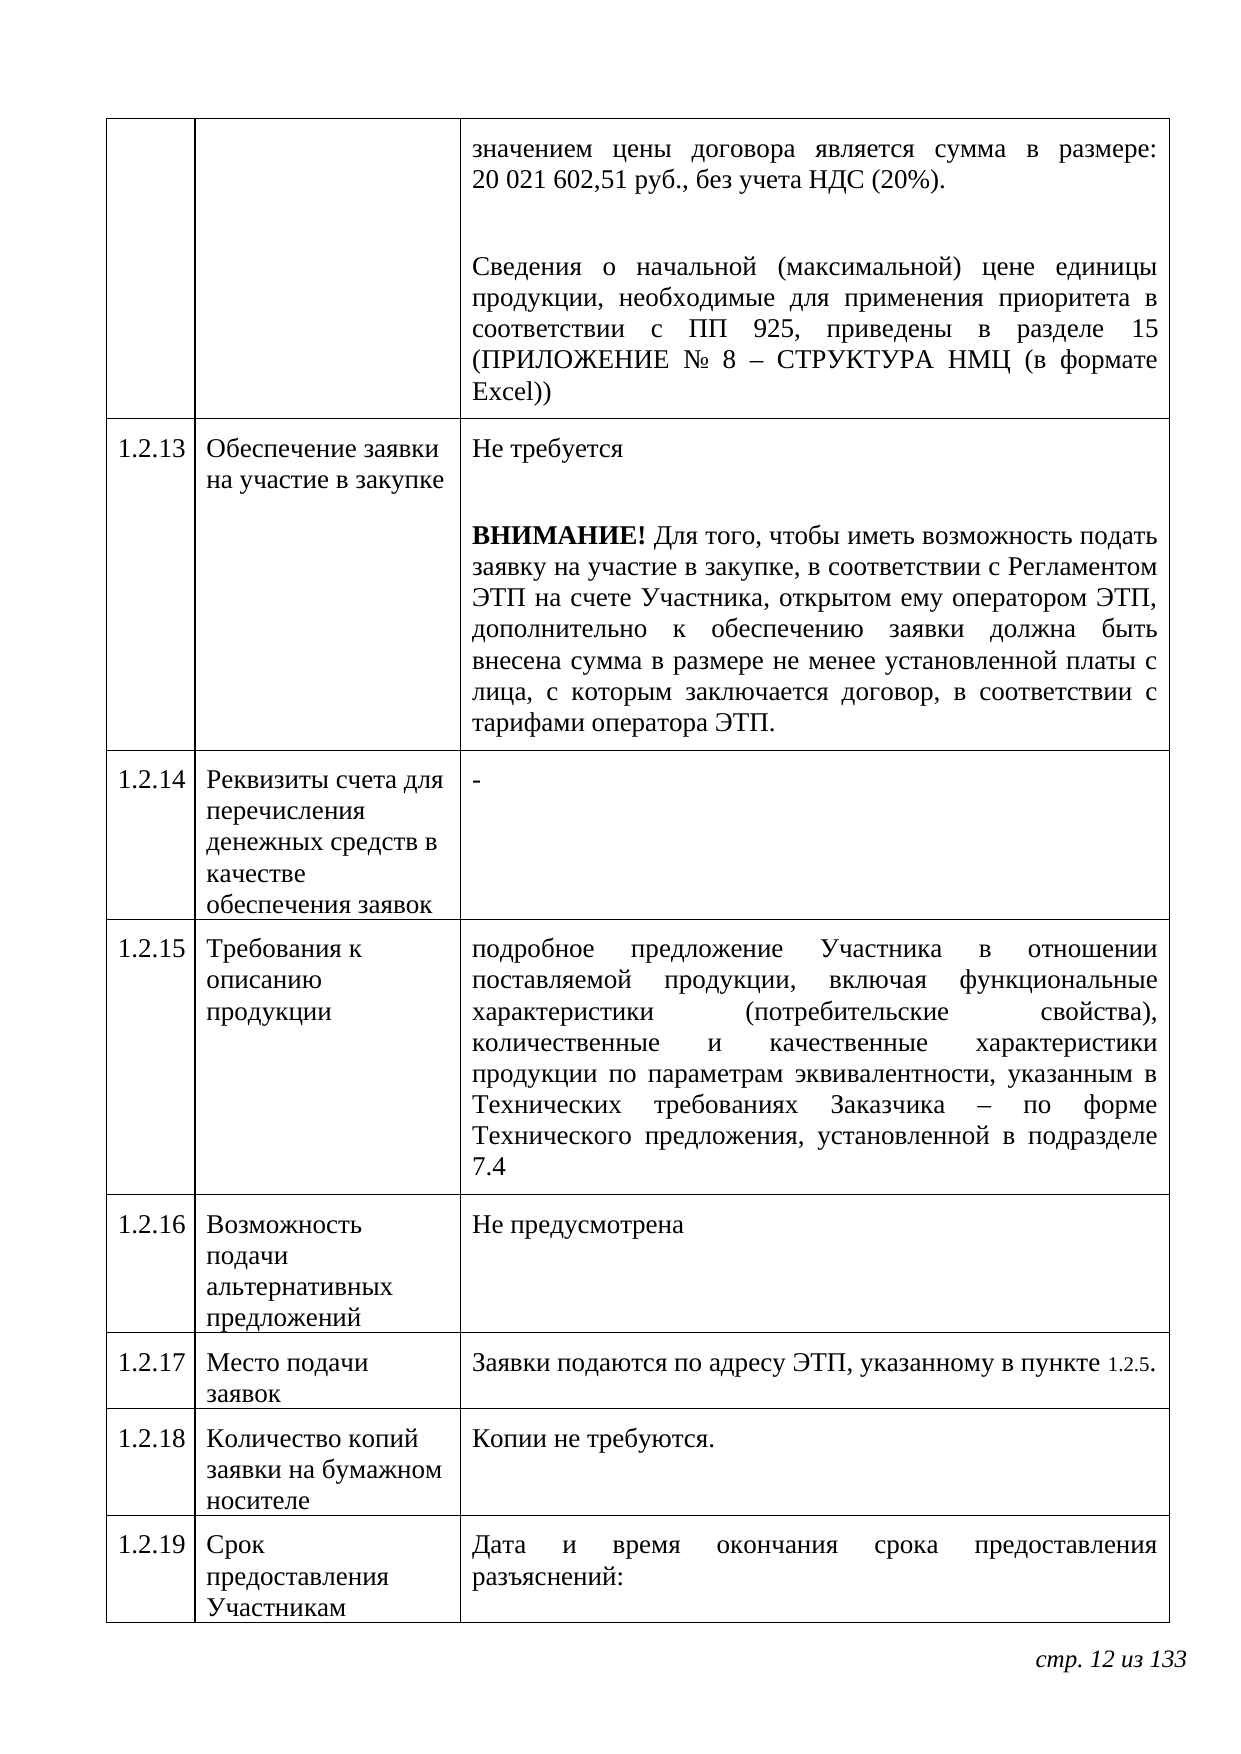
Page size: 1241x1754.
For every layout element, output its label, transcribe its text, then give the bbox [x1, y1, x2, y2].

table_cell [461, 1516, 1169, 1622]
table_cell [107, 1516, 194, 1622]
table_cell [107, 920, 194, 1194]
table_cell [107, 119, 194, 418]
table_cell подробное предложение Участника в отношении поставляемой продукции, включая функциональные характеристики (потребительские свойства), количественные и качественные характеристики продукции по параметрам эквивалентности, указанным в Технических требованиях Заказчика – по форме Технического предложения, установленной в подразделе 7.4 [461, 920, 1169, 1194]
table_cell Количество копий заявки на бумажном носителе [196, 1409, 460, 1515]
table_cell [196, 119, 460, 418]
table_cell [107, 1409, 194, 1515]
table_cell [107, 751, 194, 919]
table_cell - [461, 751, 1169, 919]
table_cell Реквизиты счета для перечисления денежных средств в качестве обеспечения заявок [196, 751, 460, 919]
table_cell Место подачи заявок [196, 1333, 460, 1408]
table_cell Заявки подаются по адресу ЭТП, указанному в пункте 1.2.5. [461, 1333, 1169, 1408]
table_cell Не предусмотрена [461, 1195, 1169, 1332]
table_cell Возможность подачи альтернативных предложений [196, 1195, 460, 1332]
table_cell Не требуется ВНИМАНИЕ! Для того, чтобы иметь возможность подать заявку на участие в закупке, в соответствии с Регламентом ЭТП на счете Участника, открытом ему оператором ЭТП, дополнительно к обеспечению заявки должна быть внесена сумма в размере не менее установленной платы с лица, с которым заключается договор, в соответствии с тарифами оператора ЭТП. [461, 419, 1169, 750]
table_cell Требования к описанию продукции [196, 920, 460, 1194]
table_cell [107, 419, 194, 750]
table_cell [461, 119, 1169, 418]
table_cell [107, 1195, 194, 1332]
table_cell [196, 1516, 460, 1622]
table_cell [107, 1333, 194, 1408]
table_cell Обеспечение заявки на участие в закупке [196, 419, 460, 750]
table_cell Копии не требуются. [461, 1409, 1169, 1515]
